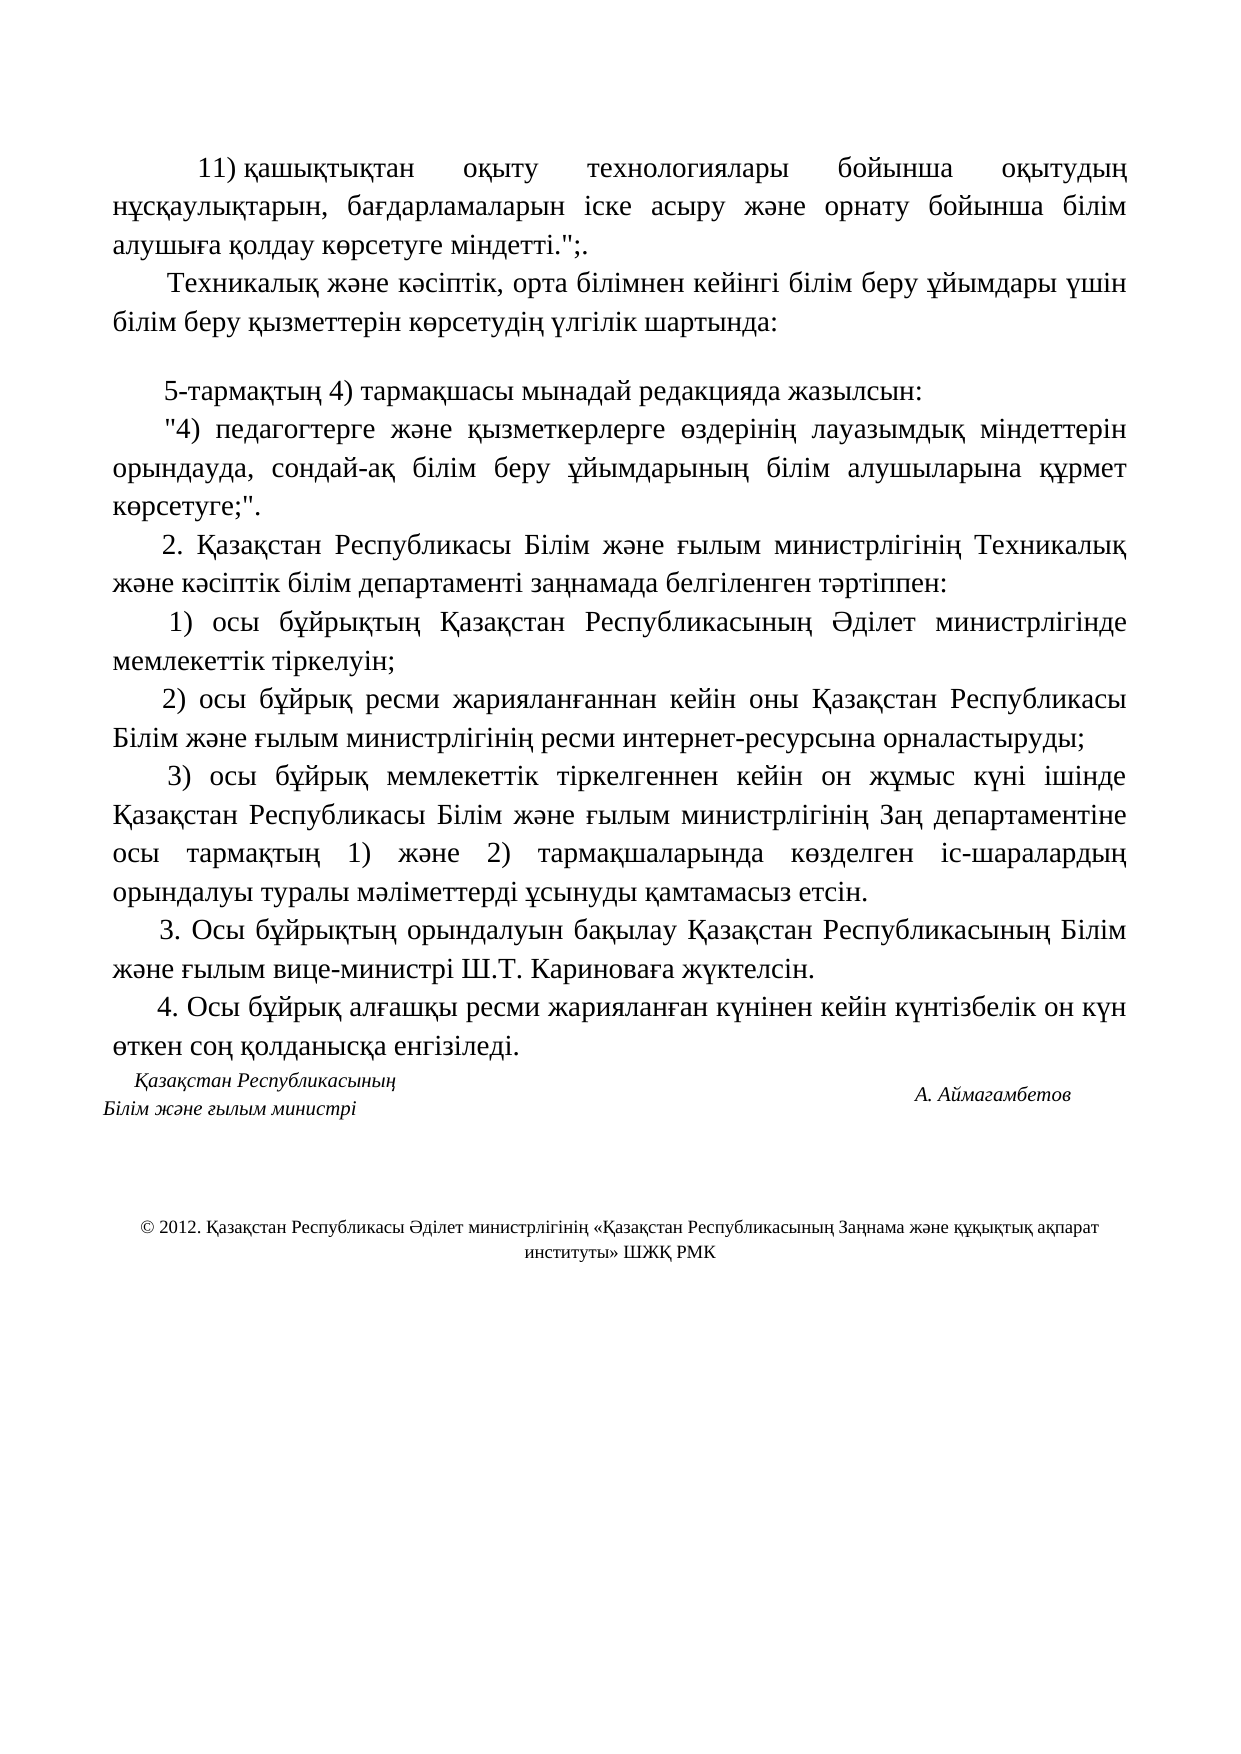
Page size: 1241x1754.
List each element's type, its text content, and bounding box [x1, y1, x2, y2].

text 11) қашықтықтан оқыту технологиялары бойынша оқытудың нұсқаулықтарын, бағдарламаларын іске асыру және орнату бойынша білім алушыға қолдау көрсетуге міндетті.";. [112, 150, 1128, 261]
text 2) осы бұйрық ресми жарияланғаннан кейін оны Қазақстан Республикасы Білім және ғылым министрлігінің ресми интернет-ресурсына орналастыруды; [112, 681, 1128, 753]
text © 2012. Қазақстан Республикасы Әділет министрлігінің «Қазақстан Республикасының Заңнама және құқықтық ақпарат институты» ШЖҚ РМК [112, 1216, 1128, 1262]
text 1) осы бұйрықтың Қазақстан Республикасының Әділет министрлігінде мемлекеттік тіркелуін; [112, 604, 1128, 676]
text 2. Қазақстан Республикасы Білім және ғылым министрлігінің Техникалық және кәсіптік білім департаменті заңнамада белгіленген тәртіппен: [112, 527, 1128, 599]
text 3. Осы бұйрықтың орындалуын бақылау Қазақстан Республикасының Білім және ғылым вице-министрі Ш.Т. Кариноваға жүктелсін. [112, 912, 1128, 984]
text 5-тармақтың 4) тармақшасы мынадай редакцияда жазылсын: [112, 373, 1128, 406]
text Техникалық және кәсіптік, орта білімнен кейінгі білім беру ұйымдары үшін білім беру қызметтерін көрсетудің үлгілік шартында: [112, 266, 1128, 338]
table_header Қазақстан Республикасының Білім және ғылым министрі [101, 1067, 913, 1125]
text 3) осы бұйрық мемлекеттік тіркелгеннен кейін он жұмыс күні ішінде Қазақстан Республикасы Білім және ғылым министрлігінің Заң департаментіне осы тармақтың 1) және 2) тармақшаларында көзделген іс-шаралардың орындалуы туралы мәліметтерді ұсынуды қамтамасыз етсін. [112, 758, 1128, 907]
text 4. Осы бұйрық алғашқы ресми жарияланған күнінен кейін күнтізбелік он күн өткен соң қолданысқа енгізіледі. [112, 989, 1128, 1062]
text "4) педагогтерге және қызметкерлерге өздерінің лауазымдық міндеттерін орындауда, сондай-ақ білім беру ұйымдарының білім алушыларына құрмет көрсетуге;". [112, 411, 1128, 522]
table_header А. Аймагамбетов [913, 1067, 1240, 1125]
